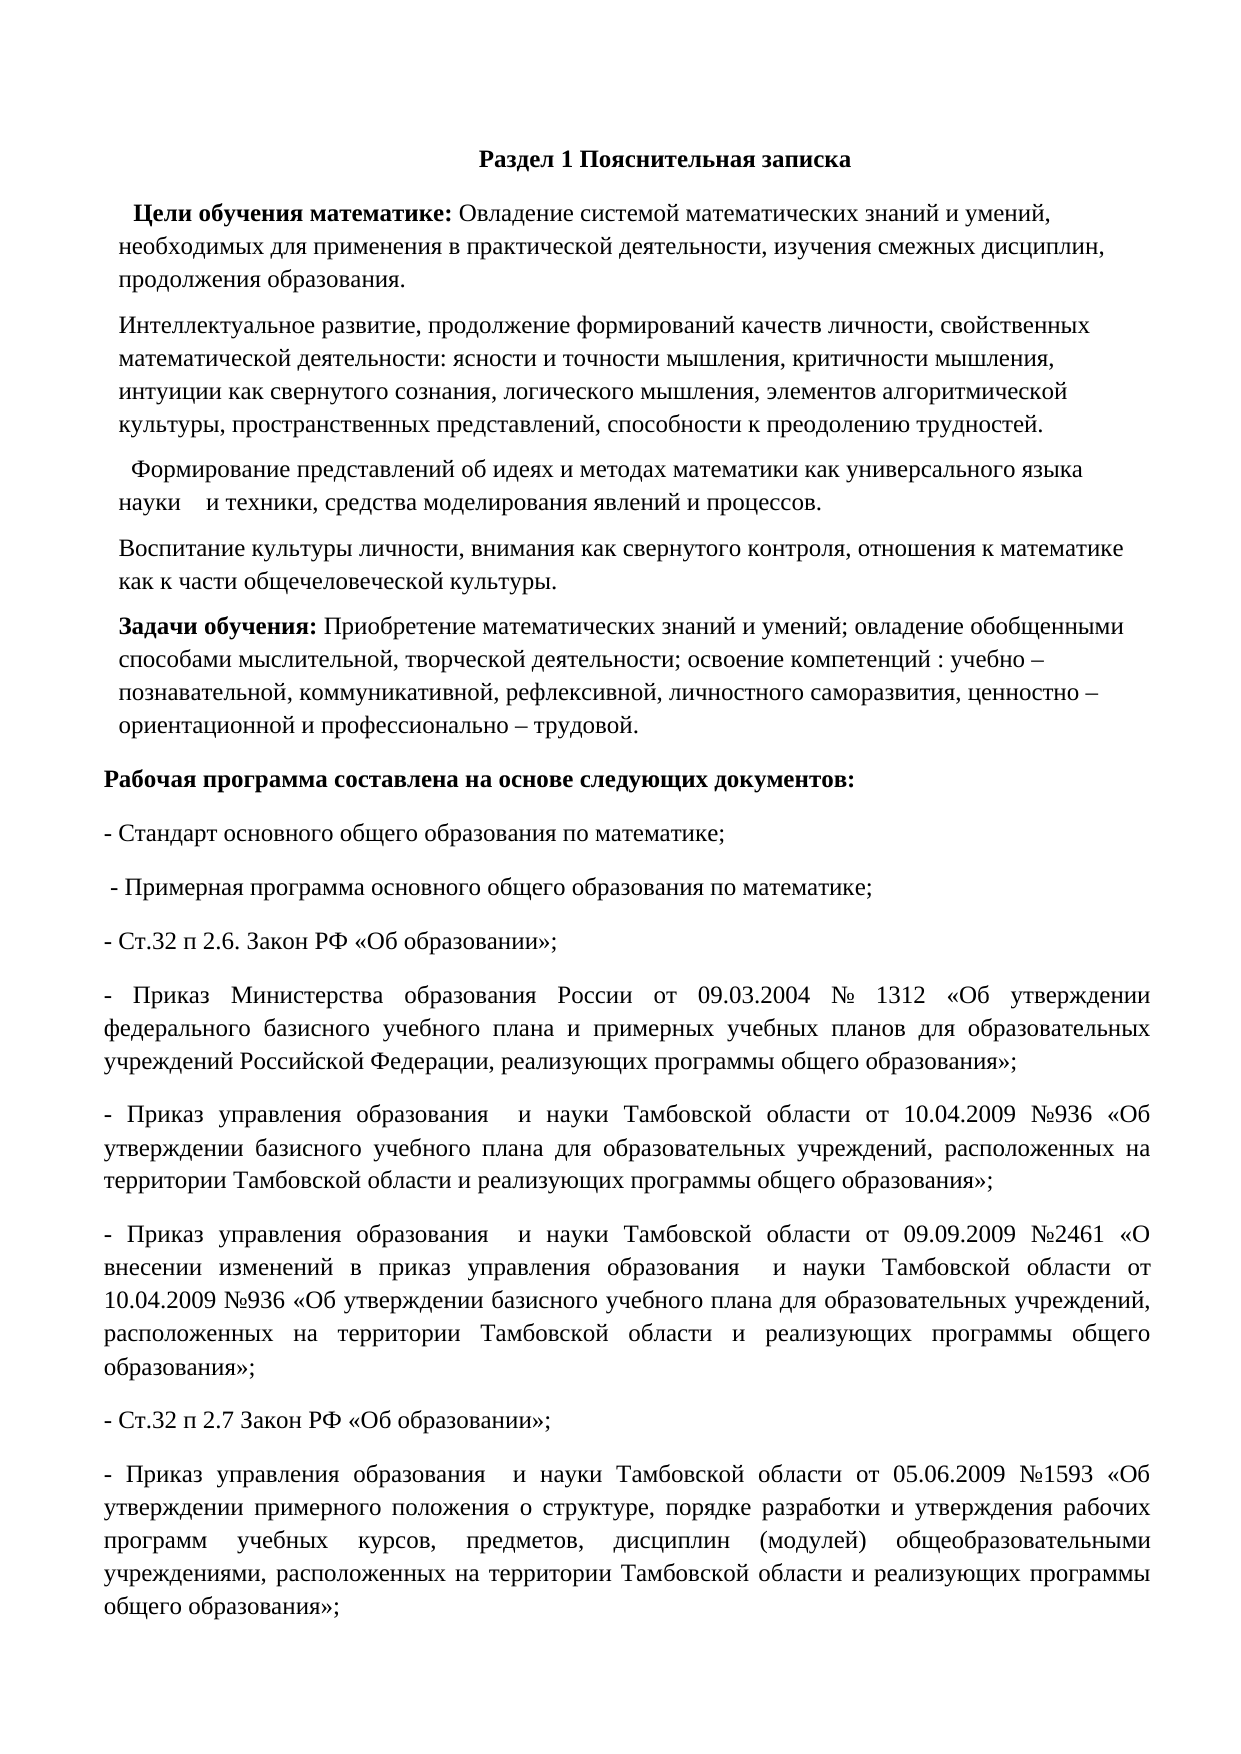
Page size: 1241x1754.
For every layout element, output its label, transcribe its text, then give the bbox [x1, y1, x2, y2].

text Рабочая программа составлена на основе следующих документов: [103, 764, 1152, 793]
text - Примерная программа основного общего образования по математике; [103, 872, 1152, 901]
text Задачи обучения: Приобретение математических знаний и умений; овладение обобщенными способами мыслительной, творческой деятельности; освоение компетенций : учебно – познавательной, коммуникативной, рефлексивной, личностного саморазвития, ценностно – ориентационной и профессионально – трудовой. [118, 611, 1152, 739]
text Раздел 1 Пояснительная записка [178, 144, 1152, 173]
text - Приказ управления образования и науки Тамбовской области от 05.06.2009 №1593 «Об утверждении примерного положения о структуре, порядке разработки и утверждения рабочих программ учебных курсов, предметов, дисциплин (модулей) общеобразовательными учреждениями, расположенных на территории Тамбовской области и реализующих программы общего образования»; [103, 1459, 1152, 1620]
list Воспитание культуры личности, внимания как свернутого контроля, отношения к математике как к части общечеловеческой культуры. [118, 533, 1152, 594]
list Цели обучения математике: Овладение системой математических знаний и умений, необходимых для применения в практической деятельности, изучения смежных дисциплин, продолжения образования. [118, 198, 1152, 293]
text - Ст.32 п 2.6. Закон РФ «Об образовании»; [103, 926, 1152, 954]
text - Ст.32 п 2.7 Закон РФ «Об образовании»; [103, 1405, 1152, 1434]
list Интеллектуальное развитие, продолжение формирований качеств личности, свойственных математической деятельности: ясности и точности мышления, критичности мышления, интуиции как свернутого сознания, логического мышления, элементов алгоритмической культуры, пространственных представлений, способности к преодолению трудностей. [118, 310, 1152, 437]
text - Стандарт основного общего образования по математике; [103, 818, 1152, 847]
text - Приказ управления образования и науки Тамбовской области от 10.04.2009 №936 «Об утверждении базисного учебного плана для образовательных учреждений, расположенных на территории Тамбовской области и реализующих программы общего образования»; [103, 1099, 1152, 1194]
list Формирование представлений об идеях и методах математики как универсального языка науки и техники, средства моделирования явлений и процессов. [118, 454, 1152, 516]
text - Приказ Министерства образования России от 09.03.2004 № 1312 «Об утверждении федерального базисного учебного плана и примерных учебных планов для образовательных учреждений Российской Федерации, реализующих программы общего образования»; [103, 980, 1152, 1074]
text - Приказ управления образования и науки Тамбовской области от 09.09.2009 №2461 «О внесении изменений в приказ управления образования и науки Тамбовской области от 10.04.2009 №936 «Об утверждении базисного учебного плана для образовательных учреждений, расположенных на территории Тамбовской области и реализующих программы общего образования»; [103, 1219, 1152, 1380]
